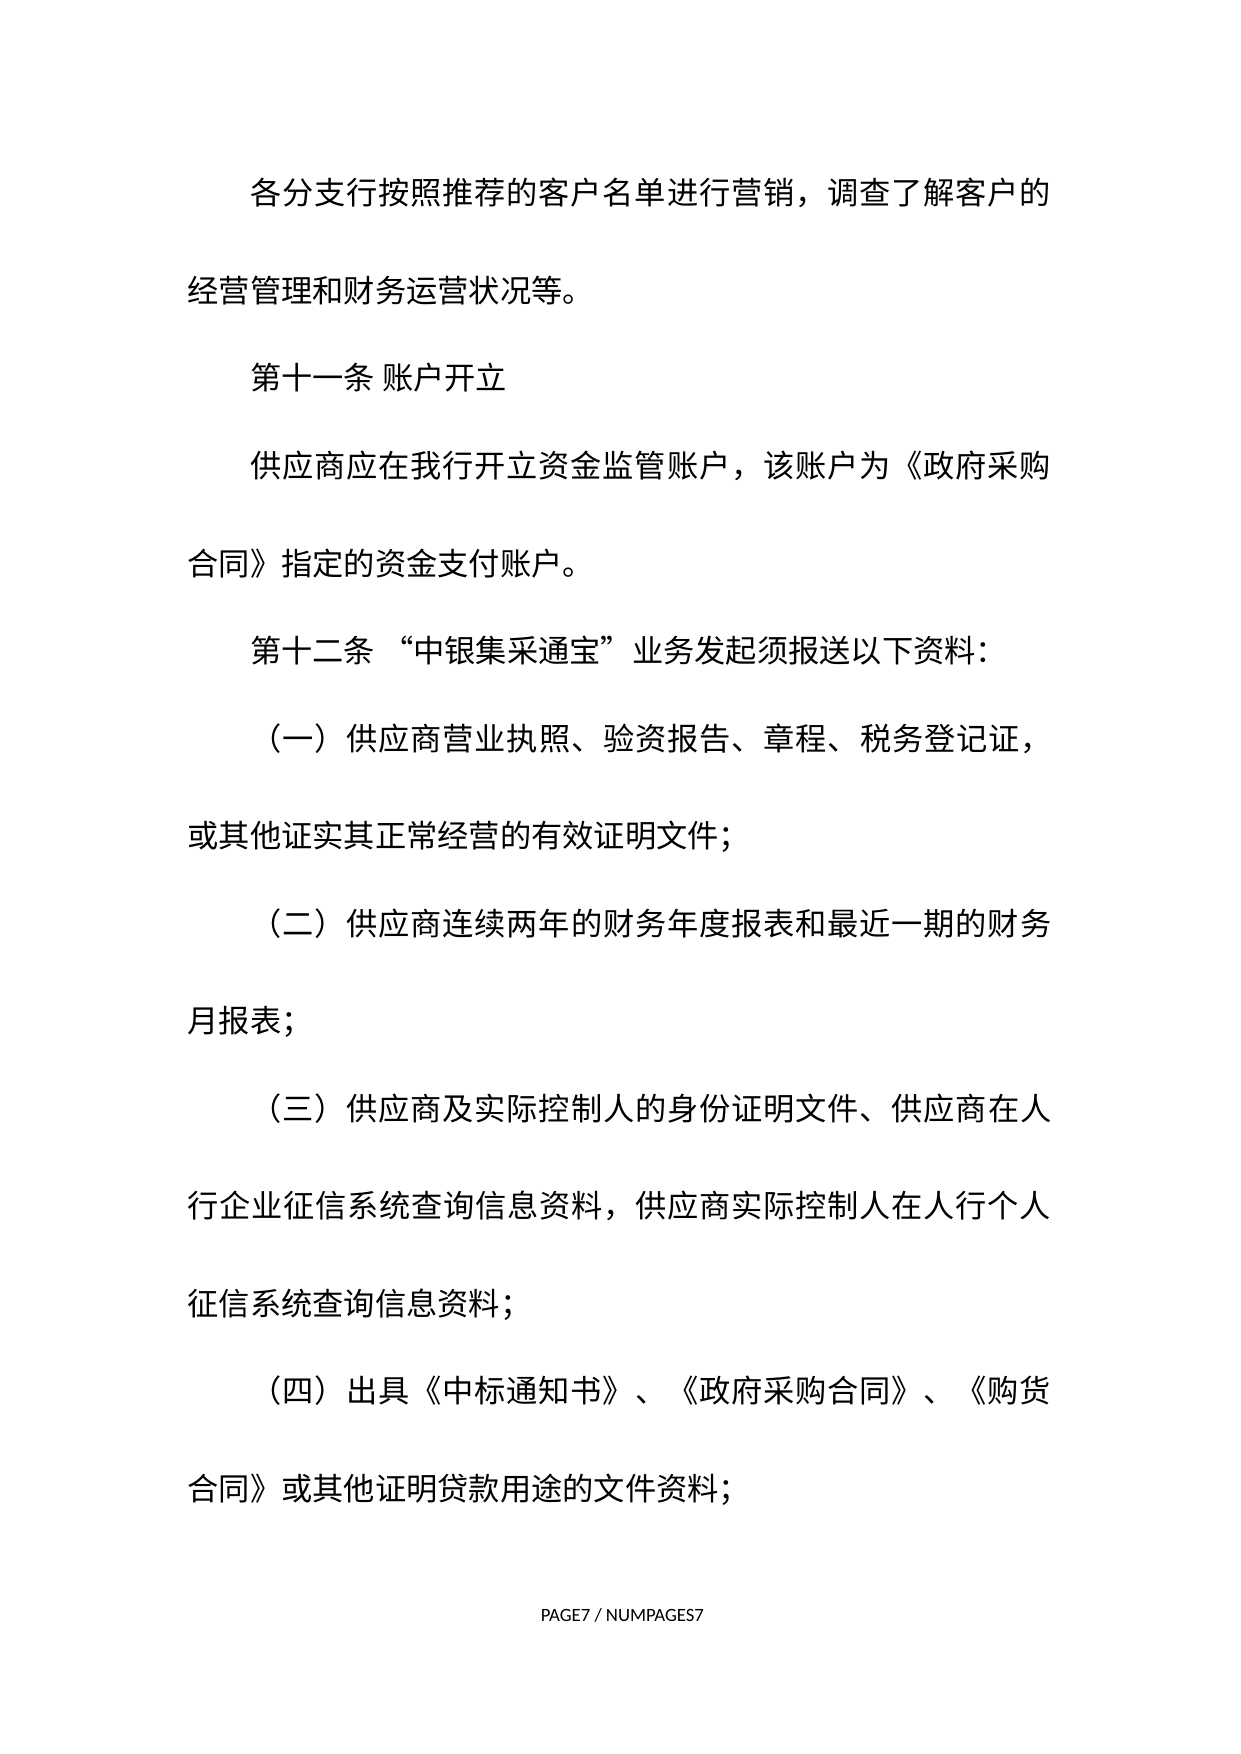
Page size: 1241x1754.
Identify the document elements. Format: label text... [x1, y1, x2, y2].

text 各分支行按照推荐的客户名单进行营销，调查了解客户的经营管理和财务运营状况等。 [187, 158, 1053, 321]
text （二）供应商连续两年的财务年度报表和最近一期的财务月报表； [187, 889, 1053, 1052]
text 第十一条 账户开立 [187, 344, 1053, 409]
text （三）供应商及实际控制人的身份证明文件、供应商在人行企业征信系统查询信息资料，供应商实际控制人在人行个人征信系统查询信息资料； [187, 1074, 1053, 1334]
text （一）供应商营业执照、验资报告、章程、税务登记证，或其他证实其正常经营的有效证明文件； [187, 704, 1053, 866]
text （四）出具《中标通知书》、《政府采购合同》、《购货合同》或其他证明贷款用途的文件资料； [187, 1357, 1053, 1519]
text 第十二条 “中银集采通宝”业务发起须报送以下资料： [187, 616, 1053, 681]
text 供应商应在我行开立资金监管账户，该账户为《政府采购合同》指定的资金支付账户。 [187, 431, 1053, 594]
